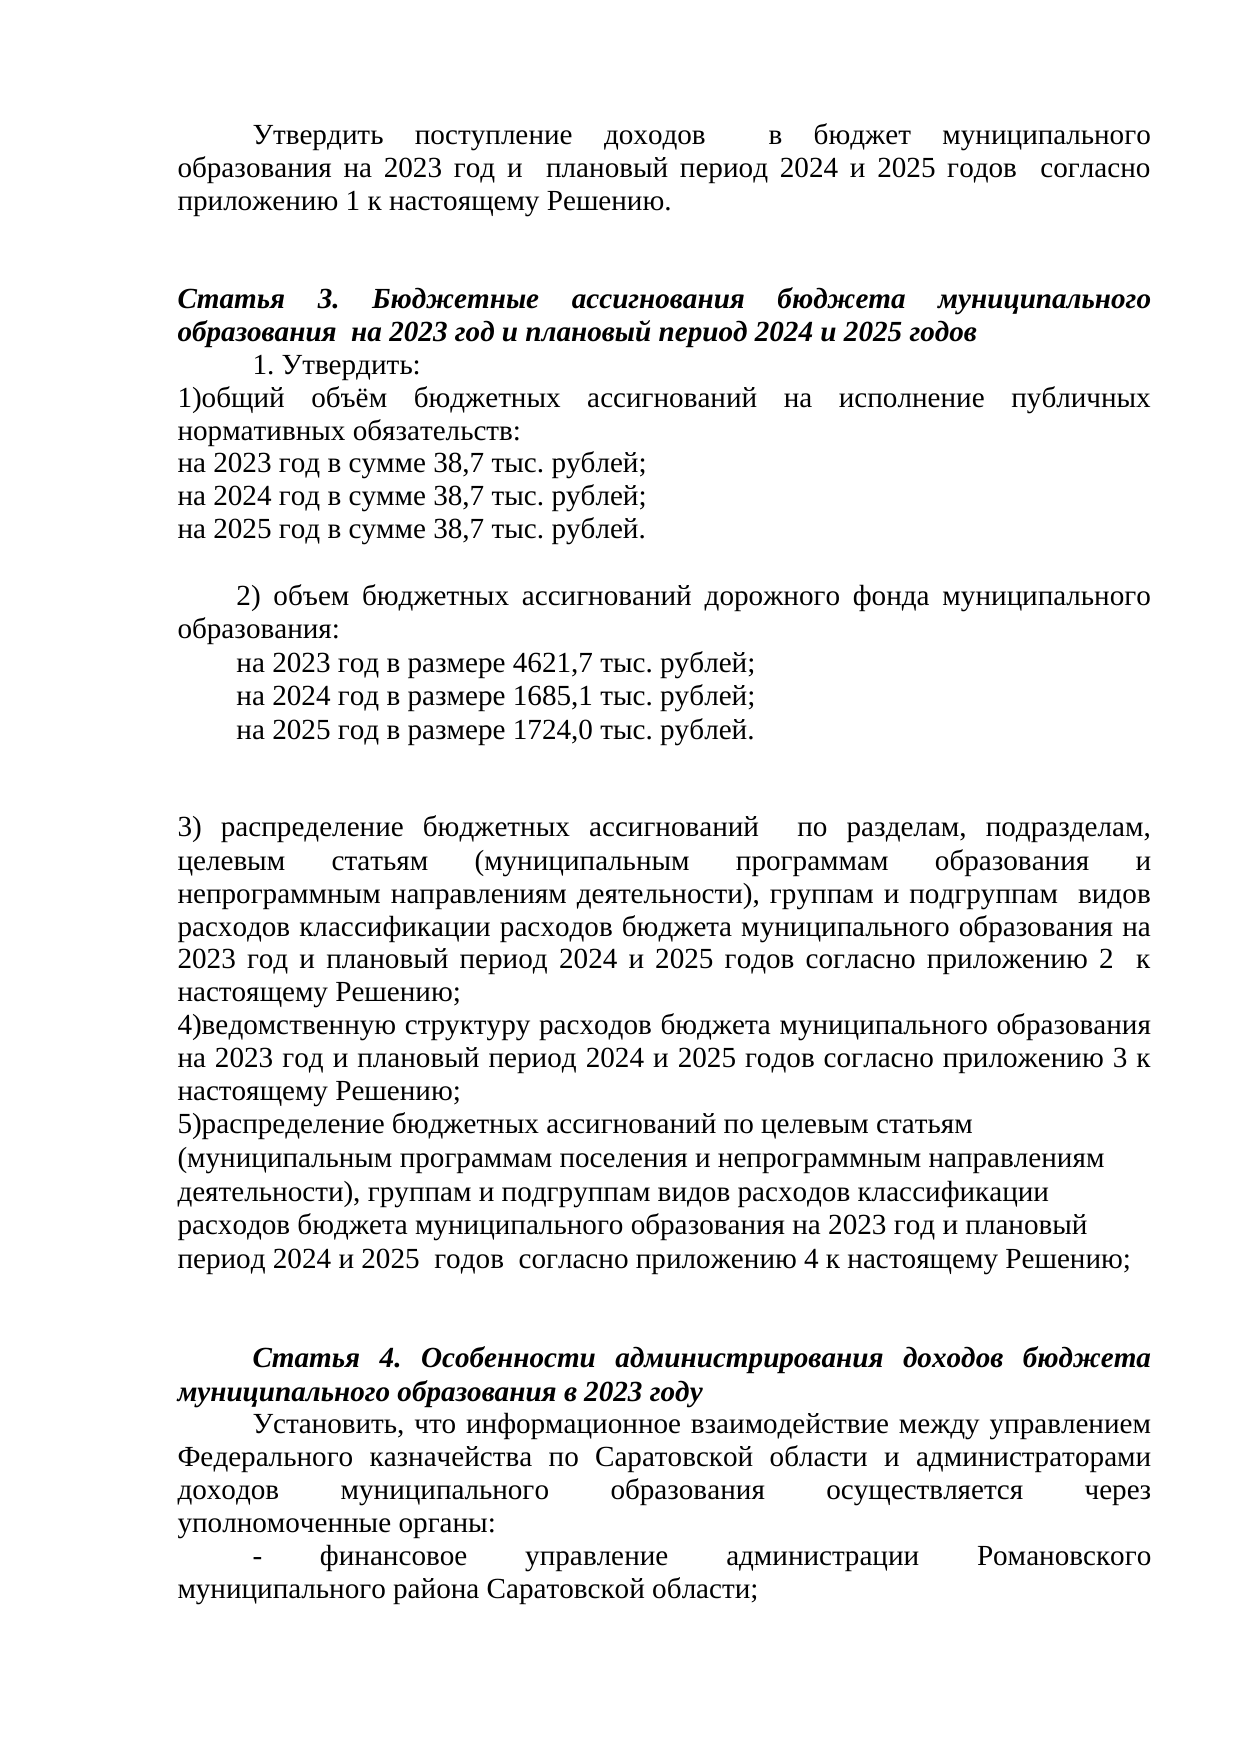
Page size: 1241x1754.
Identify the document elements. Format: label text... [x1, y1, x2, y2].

text Статья 4. Особенности администрирования доходов бюджета муниципального образования в 2023 году [177, 1341, 1152, 1407]
text на 2025 год в сумме 38,7 тыс. рублей. [177, 512, 1152, 545]
text на 2023 год в размере 4621,7 тыс. рублей; [177, 645, 1152, 678]
text 5)распределение бюджетных ассигнований по целевым статьям (муниципальным программам поселения и непрограммным направлениям деятельности), группам и подгруппам видов расходов классификации расходов бюджета муниципального образования на 2023 год и плановый период 2024 и 2025 годов согласно приложению 4 к настоящему Решению; [177, 1107, 1152, 1274]
text 3) распределение бюджетных ассигнований по разделам, подразделам, целевым статьям (муниципальным программам образования и непрограммным направлениям деятельности), группам и подгруппам видов расходов классификации расходов бюджета муниципального образования на 2023 год и плановый период 2024 и 2025 годов согласно приложению 2 к настоящему Решению; [177, 811, 1152, 1008]
text 1)общий объём бюджетных ассигнований на исполнение публичных нормативных обязательств: [177, 381, 1152, 447]
text на 2023 год в сумме 38,7 тыс. рублей; [177, 447, 1152, 479]
text 1. Утвердить: [177, 348, 1152, 381]
text 4)ведомственную структуру расходов бюджета муниципального образования на 2023 год и плановый период 2024 и 2025 годов согласно приложению 3 к настоящему Решению; [177, 1008, 1152, 1107]
text 2) объем бюджетных ассигнований дорожного фонда муниципального образования: [177, 578, 1152, 645]
text на 2024 год в размере 1685,1 тыс. рублей; [177, 678, 1152, 712]
text на 2025 год в размере 1724,0 тыс. рублей. [177, 712, 1152, 746]
text на 2024 год в сумме 38,7 тыс. рублей; [177, 479, 1152, 512]
text - финансовое управление администрации Романовского муниципального района Саратовской области; [177, 1539, 1152, 1604]
text Утвердить поступление доходов в бюджет муниципального образования на 2023 год и плановый период 2024 и 2025 годов согласно приложению 1 к настоящему Решению. [177, 118, 1152, 217]
text Установить, что информационное взаимодействие между управлением Федерального казначейства по Саратовской области и администраторами доходов муниципального образования осуществляется через уполномоченные органы: [177, 1407, 1152, 1539]
text Статья 3. Бюджетные ассигнования бюджета муниципального образования на 2023 год и плановый период 2024 и 2025 годов [177, 282, 1152, 348]
